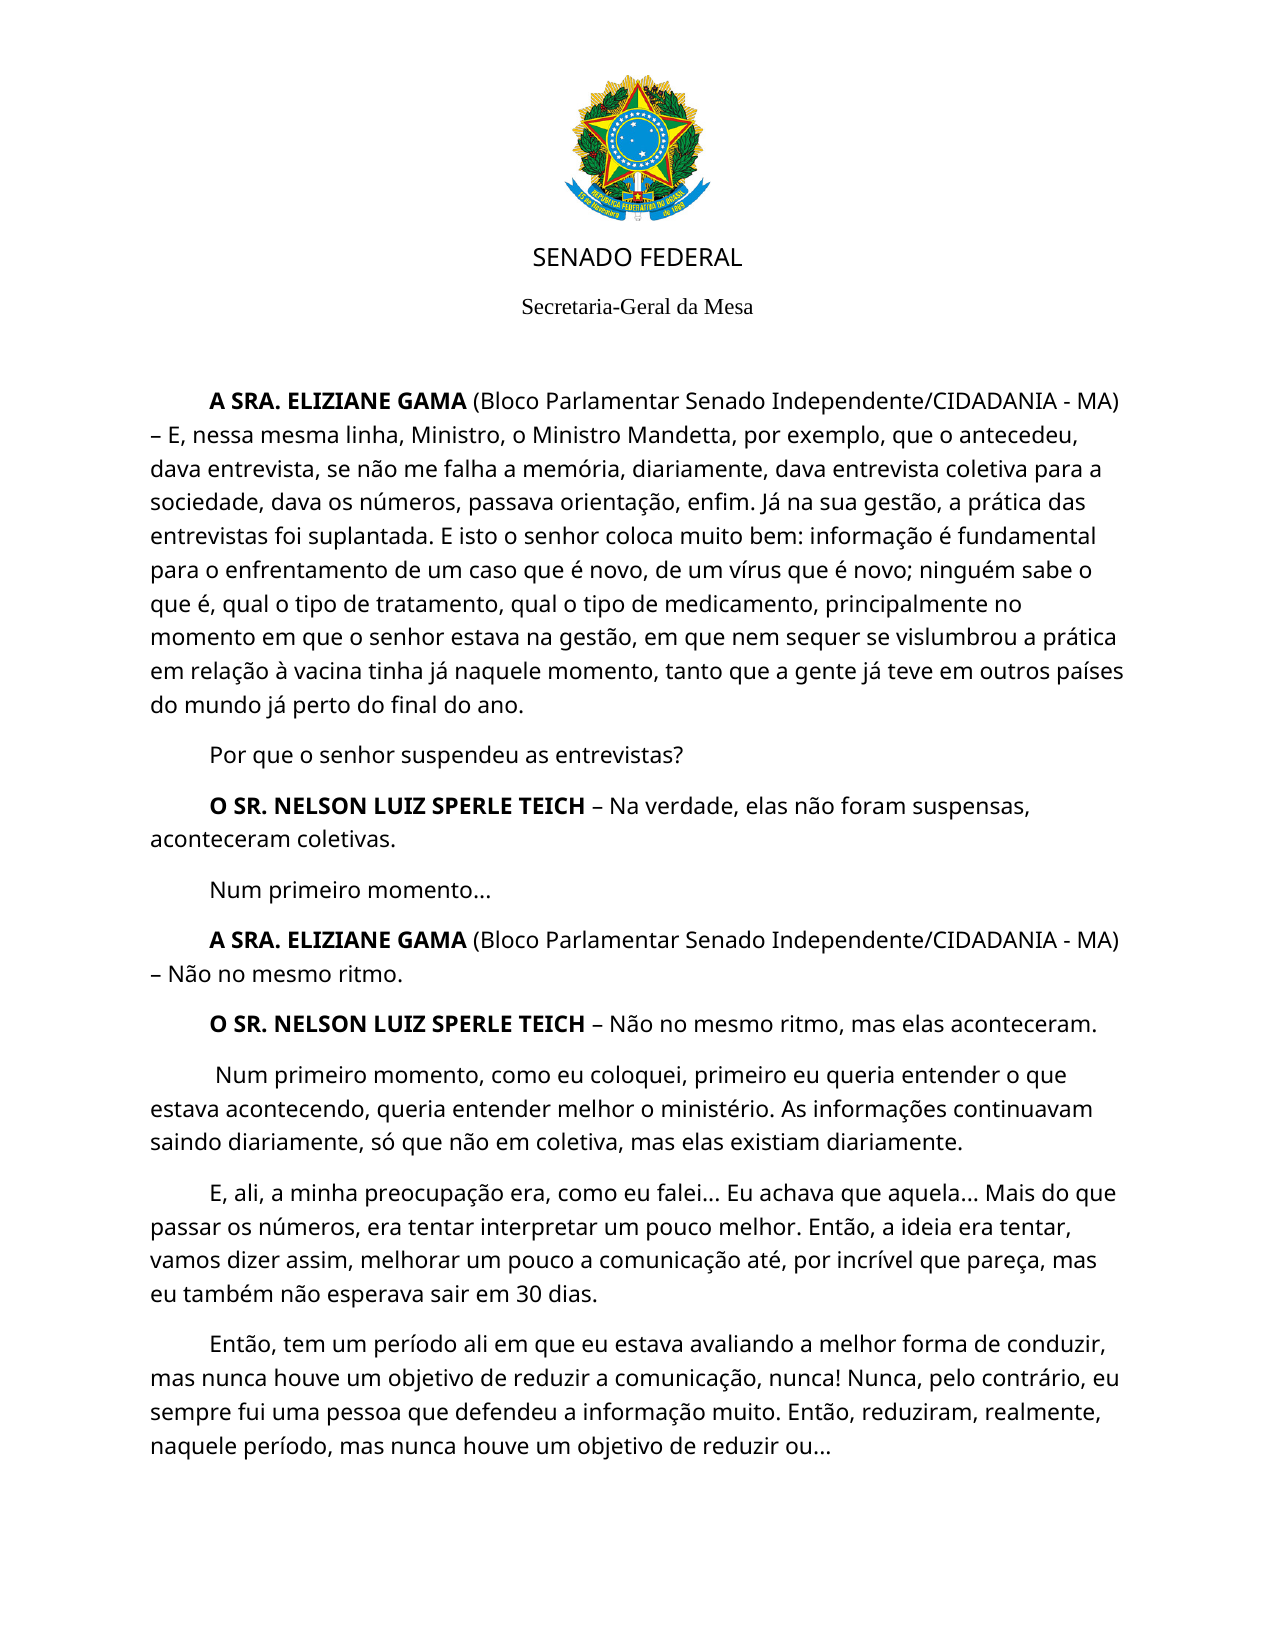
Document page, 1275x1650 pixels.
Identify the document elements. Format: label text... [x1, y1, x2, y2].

text A SRA. ELIZIANE GAMA (Bloco Parlamentar Senado Independente/CIDADANIA - MA) – Não no mesmo ritmo. [150, 924, 1125, 989]
picture [564, 75, 711, 221]
text Por que o senhor suspendeu as entrevistas? [150, 739, 1125, 770]
text E, ali, a minha preocupação era, como eu falei... Eu achava que aquela... Mais do que passar os números, era tentar interpretar um pouco melhor. Então, a ideia era tentar, vamos dizer assim, melhorar um pouco a comunicação até, por incrível que pareça, mas eu também não esperava sair em 30 dias. [150, 1177, 1125, 1309]
text Então, tem um período ali em que eu estava avaliando a melhor forma de conduzir, mas nunca houve um objetivo de reduzir a comunicação, nunca! Nunca, pelo contrário, eu sempre fui uma pessoa que defendeu a informação muito. Então, reduziram, realmente, naquele período, mas nunca houve um objetivo de reduzir ou... [150, 1328, 1125, 1461]
text A SRA. ELIZIANE GAMA (Bloco Parlamentar Senado Independente/CIDADANIA - MA) – E, nessa mesma linha, Ministro, o Ministro Mandetta, por exemplo, que o antecedeu, dava entrevista, se não me falha a memória, diariamente, dava entrevista coletiva para a sociedade, dava os números, passava orientação, enfim. Já na sua gestão, a prática das entrevistas foi suplantada. E isto o senhor coloca muito bem: informação é fundamental para o enfrentamento de um caso que é novo, de um vírus que é novo; ninguém sabe o que é, qual o tipo de tratamento, qual o tipo de medicamento, principalmente no momento em que o senhor estava na gestão, em que nem sequer se vislumbrou a prática em relação à vacina tinha já naquele momento, tanto que a gente já teve em outros países do mundo já perto do final do ano. [150, 385, 1125, 720]
text O SR. NELSON LUIZ SPERLE TEICH – Não no mesmo ritmo, mas elas aconteceram. [150, 1008, 1125, 1039]
text O SR. NELSON LUIZ SPERLE TEICH – Na verdade, elas não foram suspensas, aconteceram coletivas. [150, 789, 1125, 854]
text Num primeiro momento... [150, 874, 1125, 905]
text Num primeiro momento, como eu coloquei, primeiro eu queria entender o que estava acontecendo, queria entender melhor o ministério. As informações continuavam saindo diariamente, só que não em coletiva, mas elas existiam diariamente. [150, 1059, 1125, 1157]
